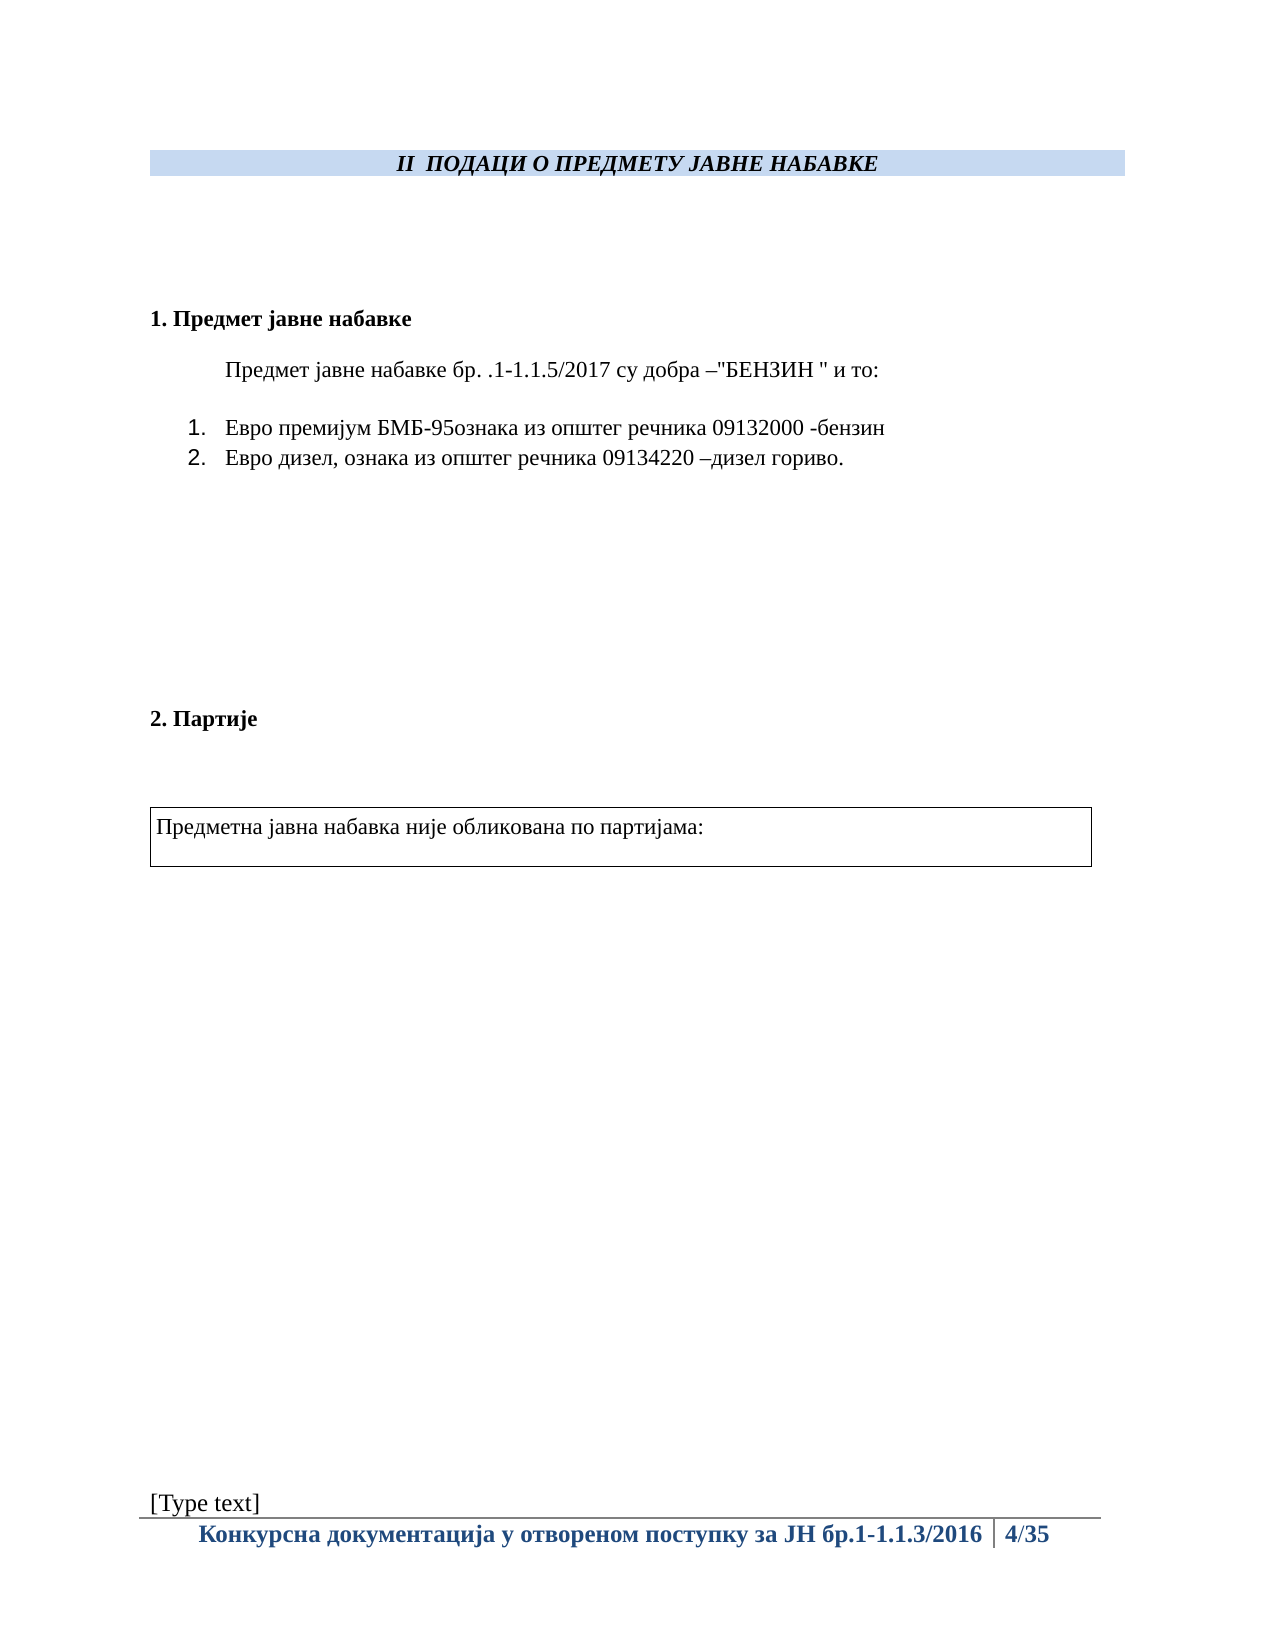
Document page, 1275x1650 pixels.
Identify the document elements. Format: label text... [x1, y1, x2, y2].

text 1. Предмет јавне набавке [150, 305, 1125, 331]
list Евро дизел, ознака из општег речника 09134220 –дизел гориво. [187, 443, 1125, 470]
text II ПОДАЦИ О ПРЕДМЕТУ ЈАВНЕ НАБАВКЕ [150, 150, 1125, 176]
text 2. Партије [150, 705, 1125, 731]
list Евро премијум БМБ-95ознака из општег речника 09132000 -бензин [187, 414, 1125, 441]
text Предмет јавне набавке бр. .1-1.1.5/2017 су добра –''БЕНЗИН '' и то: [225, 356, 1125, 382]
table_header Предметна јавна набавка није обликована по партијама: [151, 808, 1091, 866]
